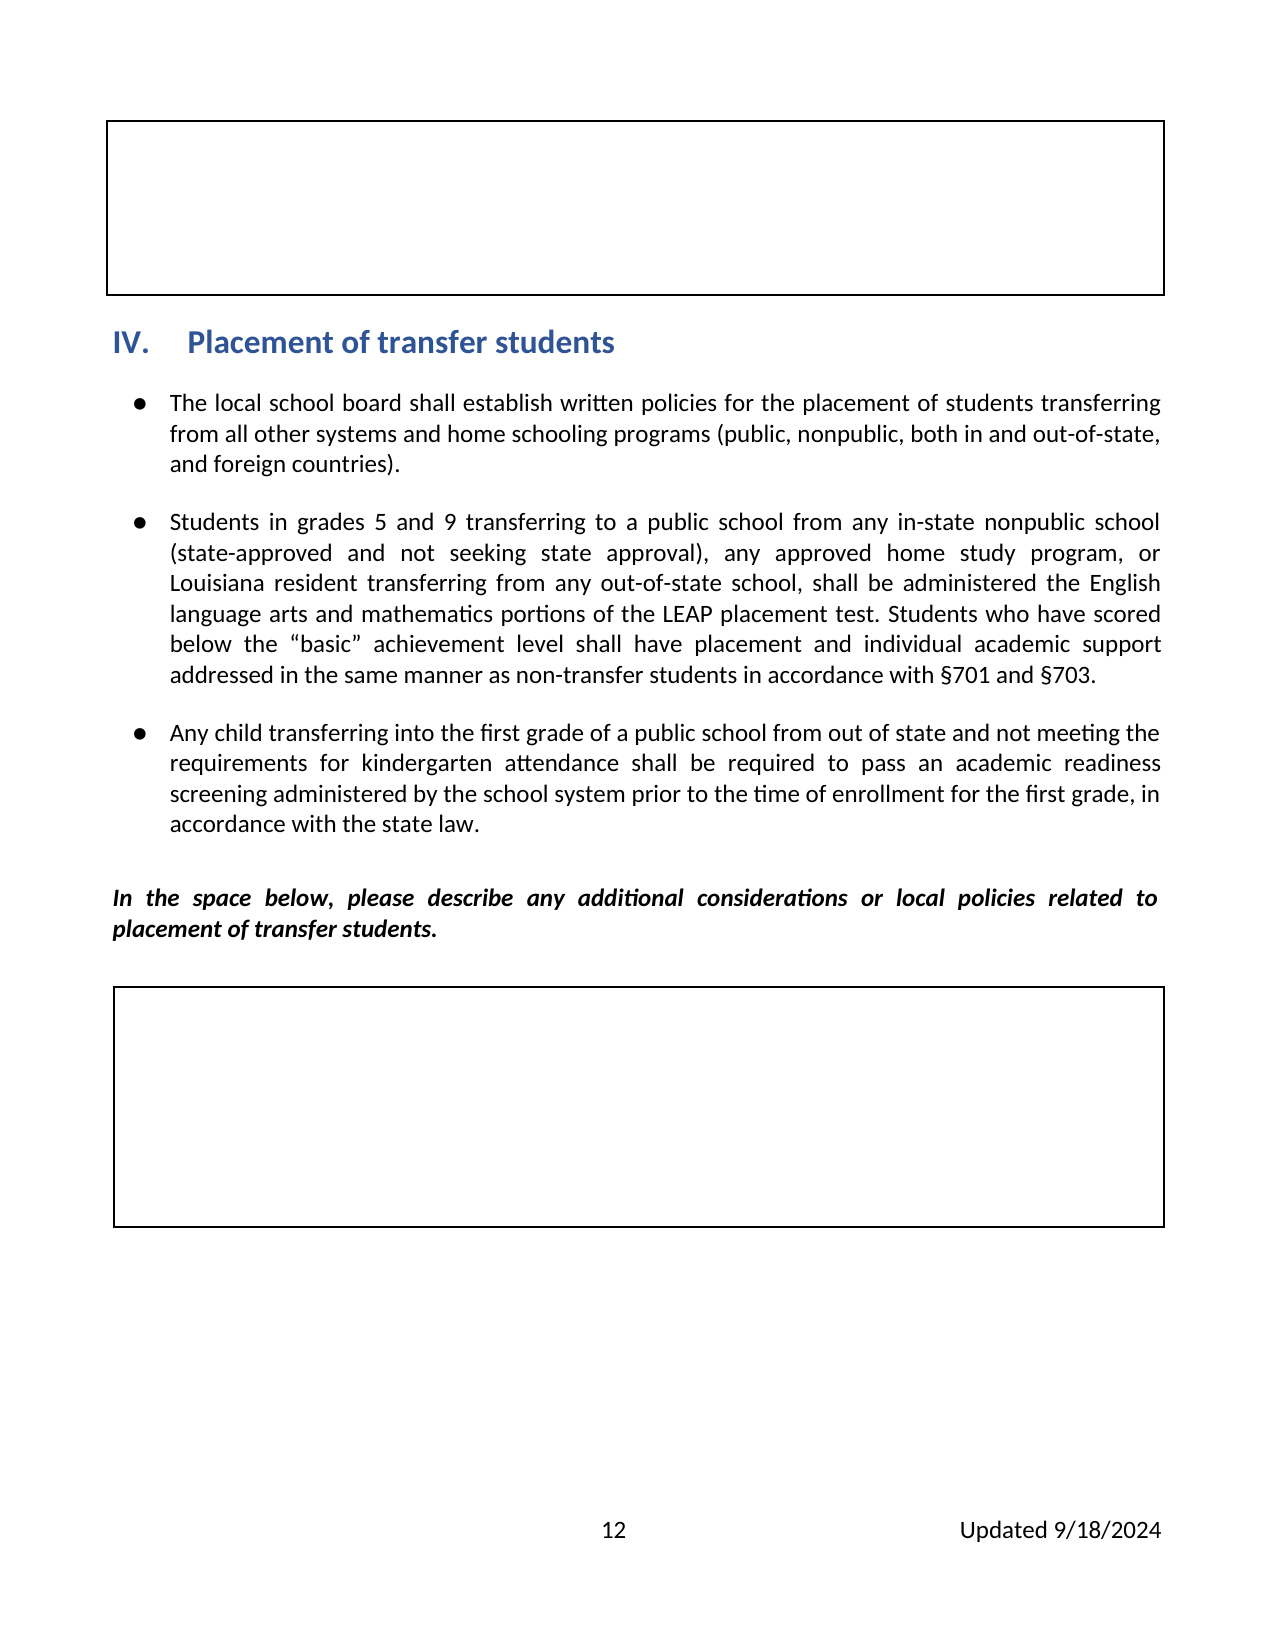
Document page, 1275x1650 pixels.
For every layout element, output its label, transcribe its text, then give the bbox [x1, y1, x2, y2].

list Any child transferring into the first grade of a public school from out of state and not meeting the requirements for kindergarten attendance shall be required to pass an academic readiness screening administered by the school system prior to the time of enrollment for the first grade, in accordance with the state law. [132, 717, 1162, 839]
list The local school board shall establish written policies for the placement of students transferring from all other systems and home schooling programs (public, nonpublic, both in and out-of-state, and foreign countries). [132, 387, 1162, 479]
table_header [115, 988, 1163, 1226]
text In the space below, please describe any additional considerations or local policies related to placement of transfer students. [112, 852, 1162, 943]
subtitle Placement of transfer students [112, 321, 1162, 362]
table_header [108, 122, 1163, 294]
list Students in grades 5 and 9 transferring to a public school from any in-state nonpublic school (state-approved and not seeking state approval), any approved home study program, or Louisiana resident transferring from any out-of-state school, shall be administered the English language arts and mathematics portions of the LEAP placement test. Students who have scored below the “basic” achievement level shall have placement and individual academic support addressed in the same manner as non-transfer students in accordance with §701 and §703. [132, 506, 1162, 689]
